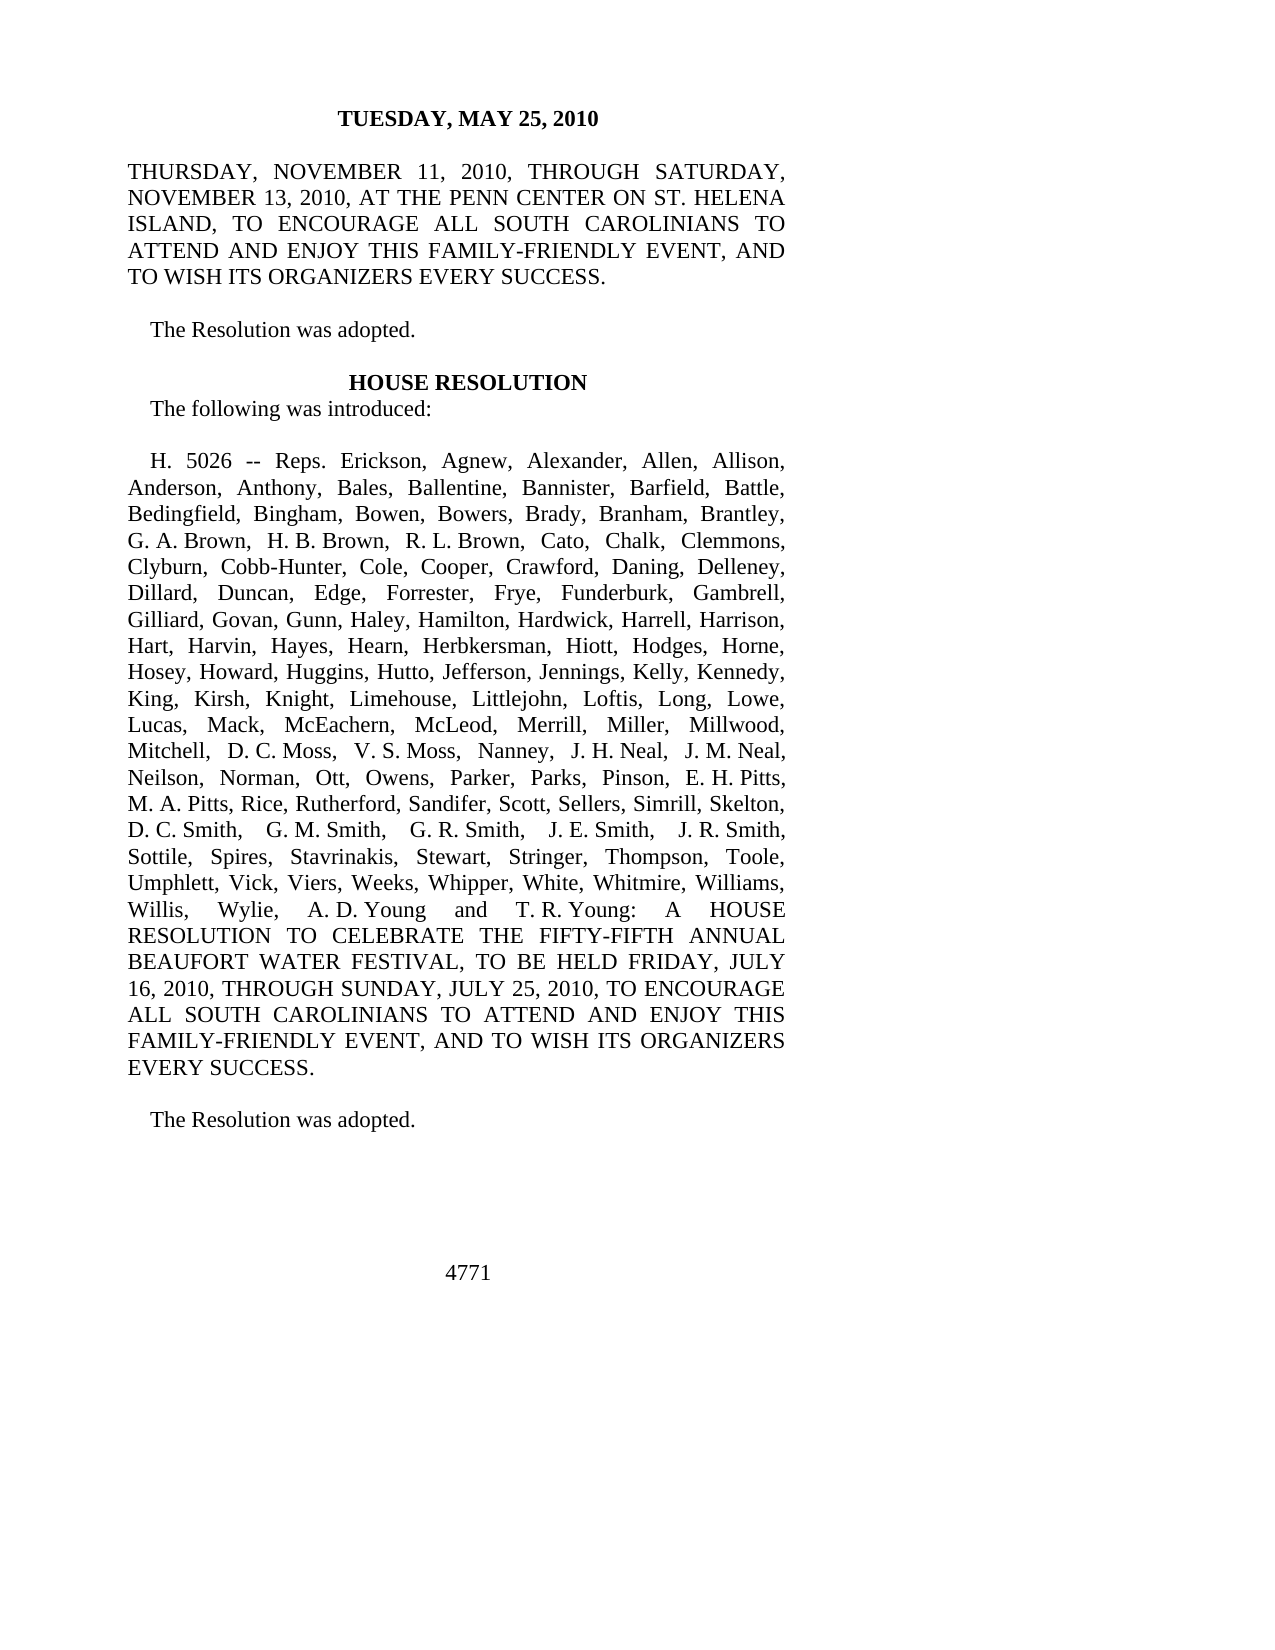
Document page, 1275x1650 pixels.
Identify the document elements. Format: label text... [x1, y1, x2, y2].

text HOUSE RESOLUTION [127, 368, 786, 395]
text The Resolution was adopted. [127, 1106, 786, 1133]
text H. 5026 -- Reps. Erickson, Agnew, Alexander, Allen, Allison, Anderson, Anthony, Bales, Ballentine, Bannister, Barfield, Battle, Bedingfield, Bingham, Bowen, Bowers, Brady, Branham, Brantley, G. A. Brown, H. B. Brown, R. L. Brown, Cato, Chalk, Clemmons, Clyburn, Cobb-Hunter, Cole, Cooper, Crawford, Daning, Delleney, Dillard, Duncan, Edge, Forrester, Frye, Funderburk, Gambrell, Gilliard, Govan, Gunn, Haley, Hamilton, Hardwick, Harrell, Harrison, Hart, Harvin, Hayes, Hearn, Herbkersman, Hiott, Hodges, Horne, Hosey, Howard, Huggins, Hutto, Jefferson, Jennings, Kelly, Kennedy, King, Kirsh, Knight, Limehouse, Littlejohn, Loftis, Long, Lowe, Lucas, Mack, McEachern, McLeod, Merrill, Miller, Millwood, Mitchell, D. C. Moss, V. S. Moss, Nanney, J. H. Neal, J. M. Neal, Neilson, Norman, Ott, Owens, Parker, Parks, Pinson, E. H. Pitts, M. A. Pitts, Rice, Rutherford, Sandifer, Scott, Sellers, Simrill, Skelton, D. C. Smith, G. M. Smith, G. R. Smith, J. E. Smith, J. R. Smith, Sottile, Spires, Stavrinakis, Stewart, Stringer, Thompson, Toole, Umphlett, Vick, Viers, Weeks, Whipper, White, Whitmire, Williams, Willis, Wylie, A. D. Young and T. R. Young: A HOUSE RESOLUTION TO CELEBRATE THE FIFTY-FIFTH ANNUAL BEAUFORT WATER FESTIVAL, TO BE HELD FRIDAY, JULY 16, 2010, THROUGH SUNDAY, JULY 25, 2010, TO ENCOURAGE ALL SOUTH CAROLINIANS TO ATTEND AND ENJOY THIS FAMILY-FRIENDLY EVENT, AND TO WISH ITS ORGANIZERS EVERY SUCCESS. [127, 448, 786, 1080]
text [127, 158, 786, 289]
text The following was introduced: [127, 395, 786, 421]
text The Resolution was adopted. [127, 316, 786, 342]
